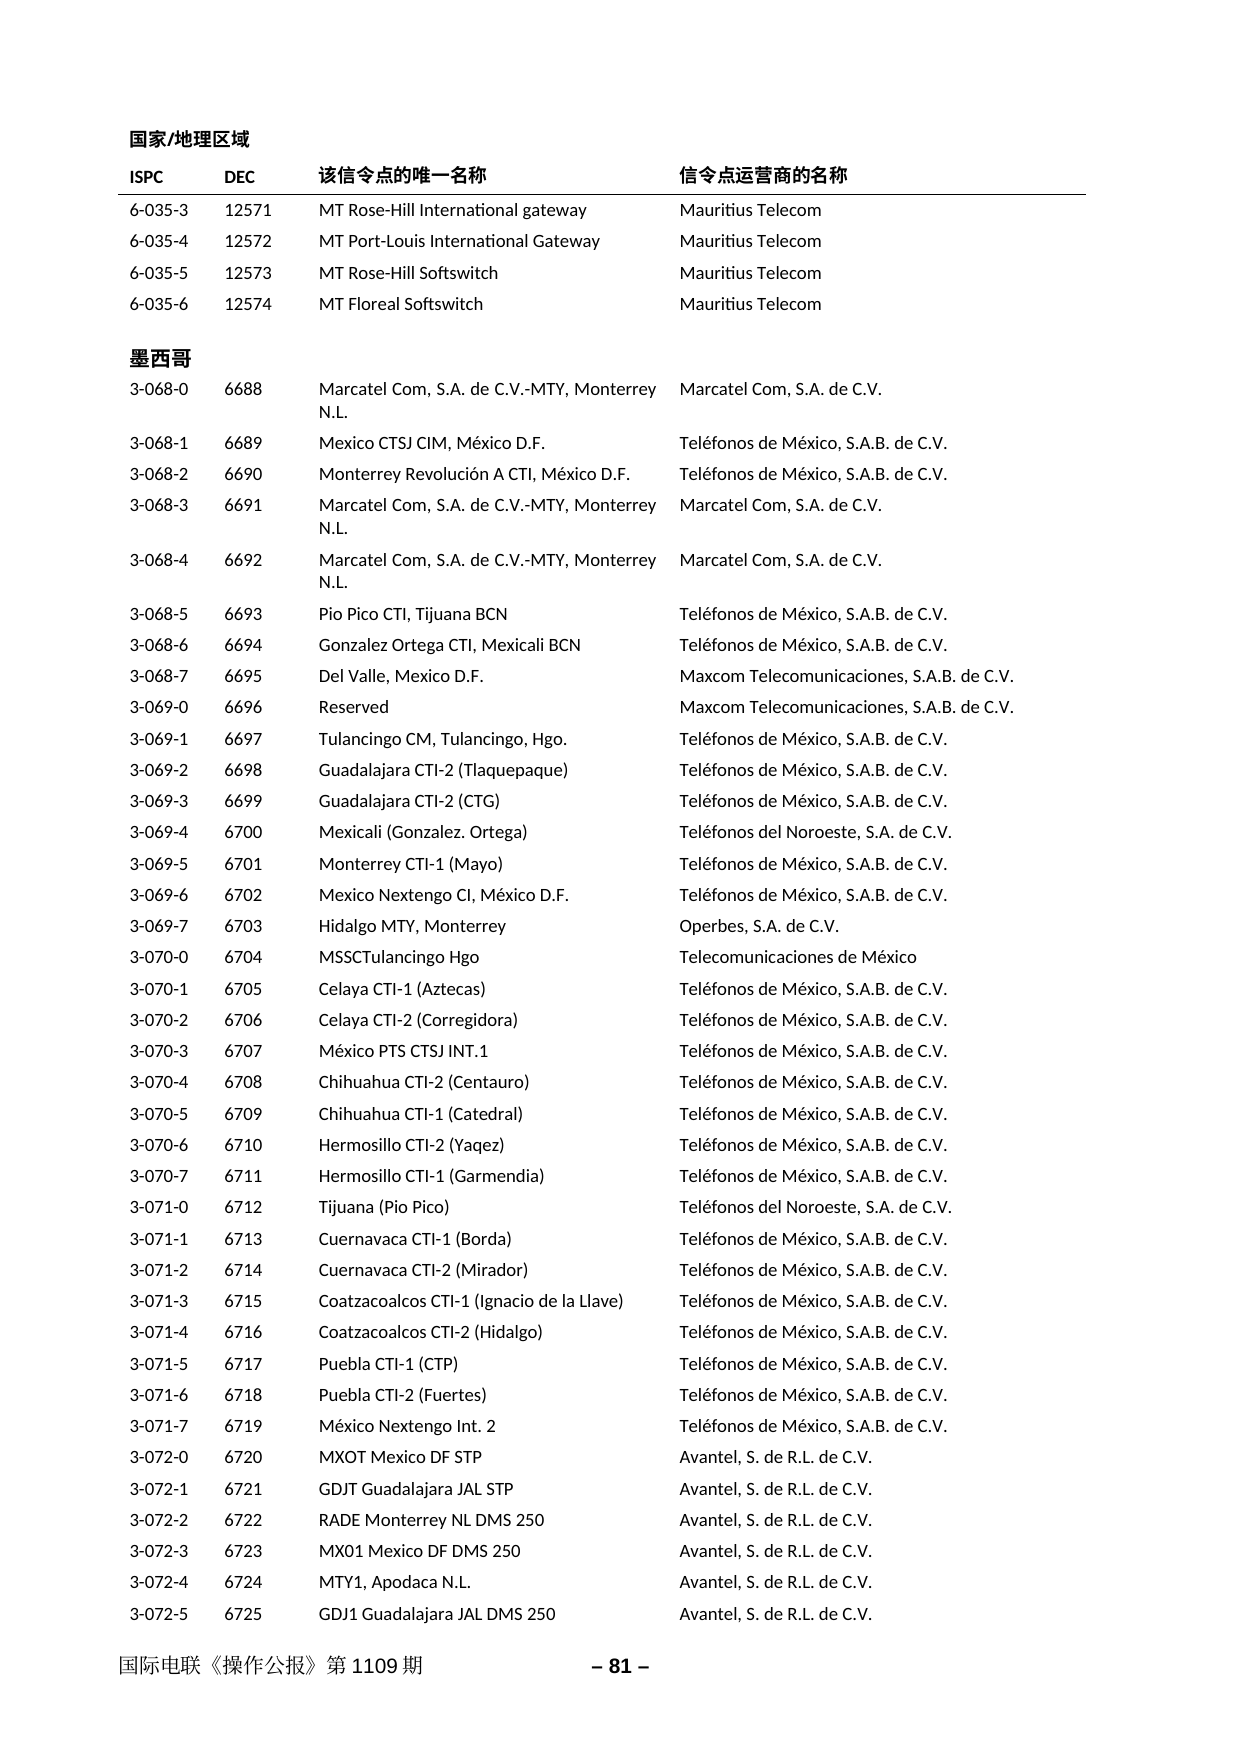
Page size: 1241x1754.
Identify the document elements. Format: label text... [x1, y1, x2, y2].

table_header 国家/地理区域 [118, 118, 307, 158]
table_header 该信令点的唯一名称 [308, 118, 668, 194]
table_cell ISPC [118, 158, 213, 194]
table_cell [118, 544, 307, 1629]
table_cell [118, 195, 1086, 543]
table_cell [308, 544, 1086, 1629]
table_header 信令点运营商的名称 [668, 118, 1086, 194]
table_cell DEC [213, 158, 307, 194]
